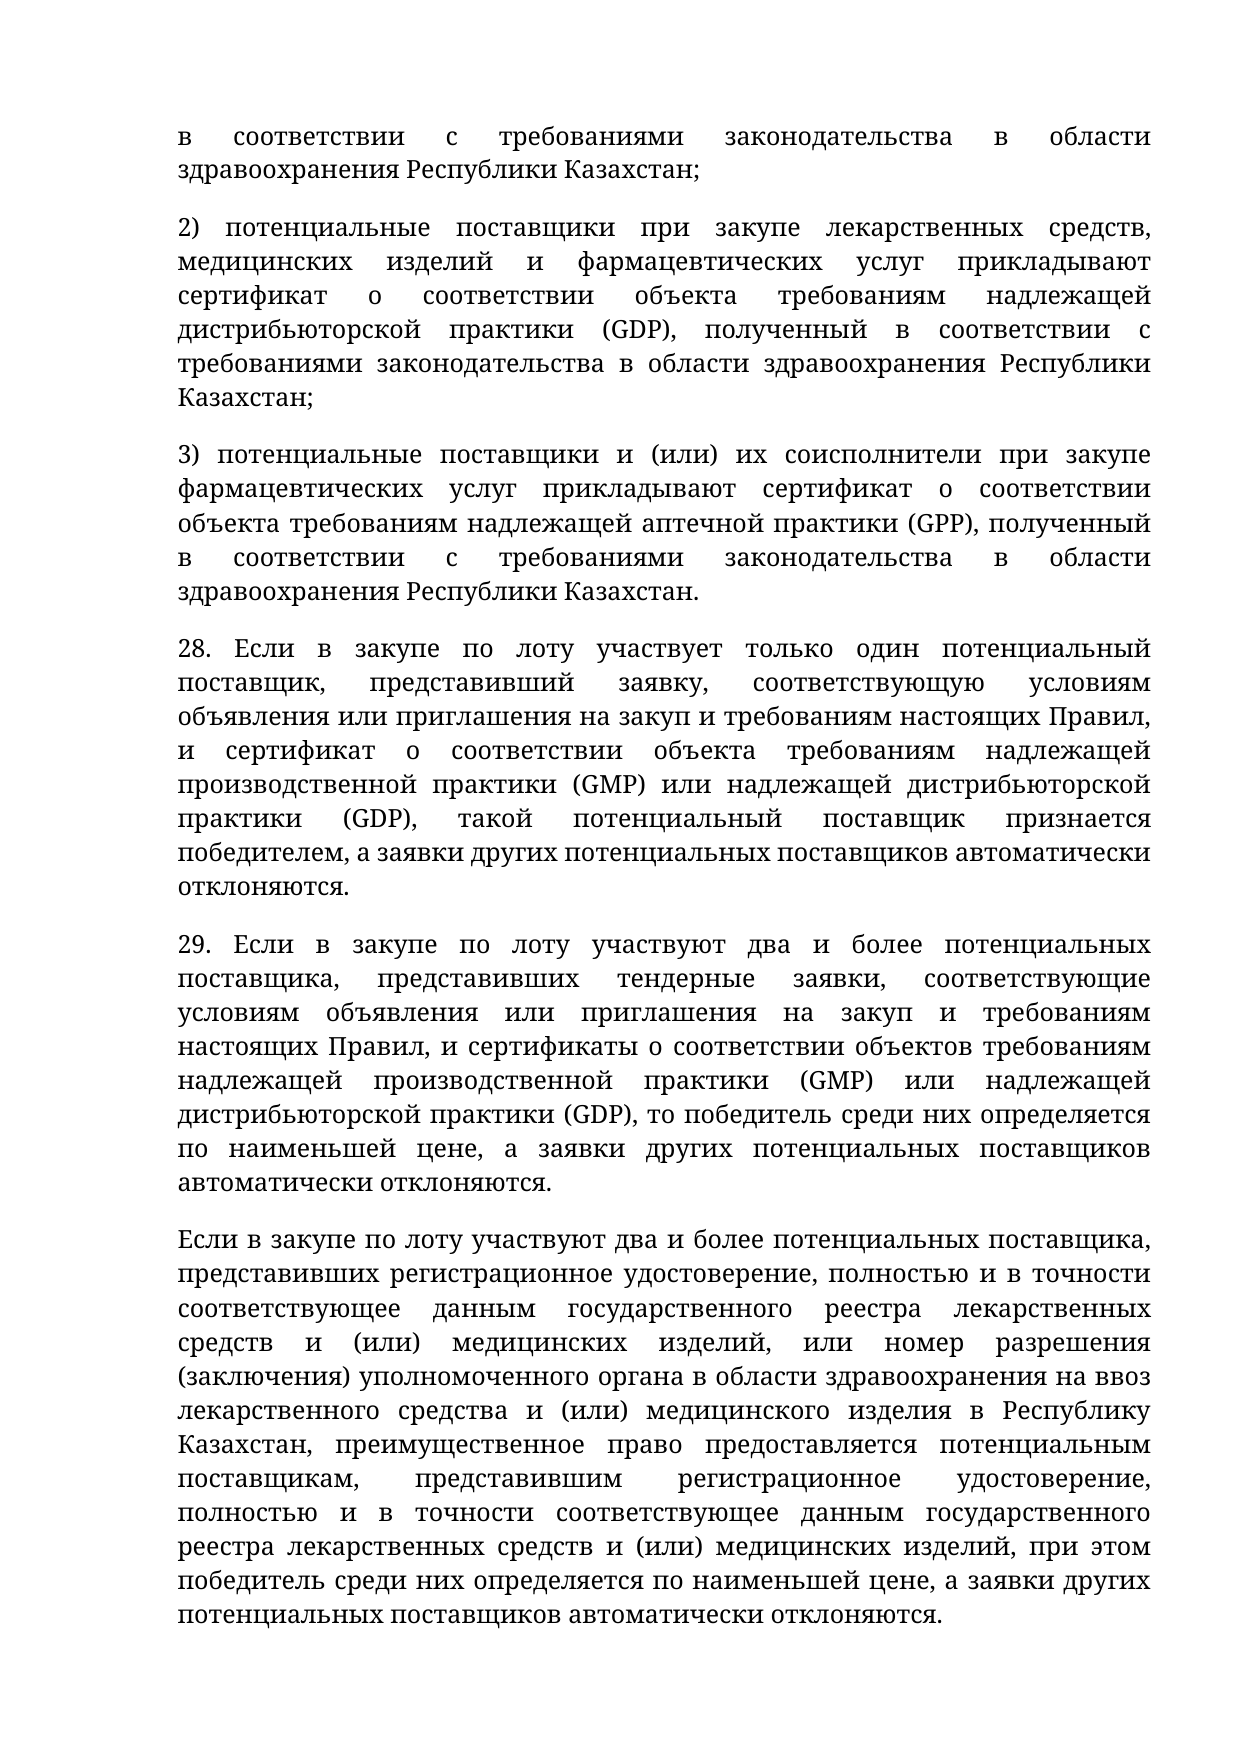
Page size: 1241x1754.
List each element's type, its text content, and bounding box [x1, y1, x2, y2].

text 2) потенциальные поставщики при закупе лекарственных средств, медицинских изделий и фармацевтических услуг прикладывают сертификат о соответствии объекта требованиям надлежащей дистрибьюторской практики (GDP), полученный в соответствии с требованиями законодательства в области здравоохранения Республики Казахстан; [177, 209, 1152, 414]
text 28. Если в закупе по лоту участвует только один потенциальный поставщик, представивший заявку, соответствующую условиям объявления или приглашения на закуп и требованиям настоящих Правил, и сертификат о соответствии объекта требованиям надлежащей производственной практики (GMP) или надлежащей дистрибьюторской практики (GDP), такой потенциальный поставщик признается победителем, а заявки других потенциальных поставщиков автоматически отклоняются. [177, 631, 1152, 903]
text Если в закупе по лоту участвуют два и более потенциальных поставщика, представивших регистрационное удостоверение, полностью и в точности соответствующее данным государственного реестра лекарственных средств и (или) медицинских изделий, или номер разрешения (заключения) уполномоченного органа в области здравоохранения на ввоз лекарственного средства и (или) медицинского изделия в Республику Казахстан, преимущественное право предоставляется потенциальным поставщикам, представившим регистрационное удостоверение, полностью и в точности соответствующее данным государственного реестра лекарственных средств и (или) медицинских изделий, при этом победитель среди них определяется по наименьшей цене, а заявки других потенциальных поставщиков автоматически отклоняются. [177, 1222, 1152, 1631]
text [177, 118, 1152, 186]
text 29. Если в закупе по лоту участвуют два и более потенциальных поставщика, представивших тендерные заявки, соответствующие условиям объявления или приглашения на закуп и требованиям настоящих Правил, и сертификаты о соответствии объектов требованиям надлежащей производственной практики (GMP) или надлежащей дистрибьюторской практики (GDP), то победитель среди них определяется по наименьшей цене, а заявки других потенциальных поставщиков автоматически отклоняются. [177, 926, 1152, 1199]
text 3) потенциальные поставщики и (или) их соисполнители при закупе фармацевтических услуг прикладывают сертификат о соответствии объекта требованиям надлежащей аптечной практики (GPP), полученный в соответствии с требованиями законодательства в области здравоохранения Республики Казахстан. [177, 437, 1152, 607]
